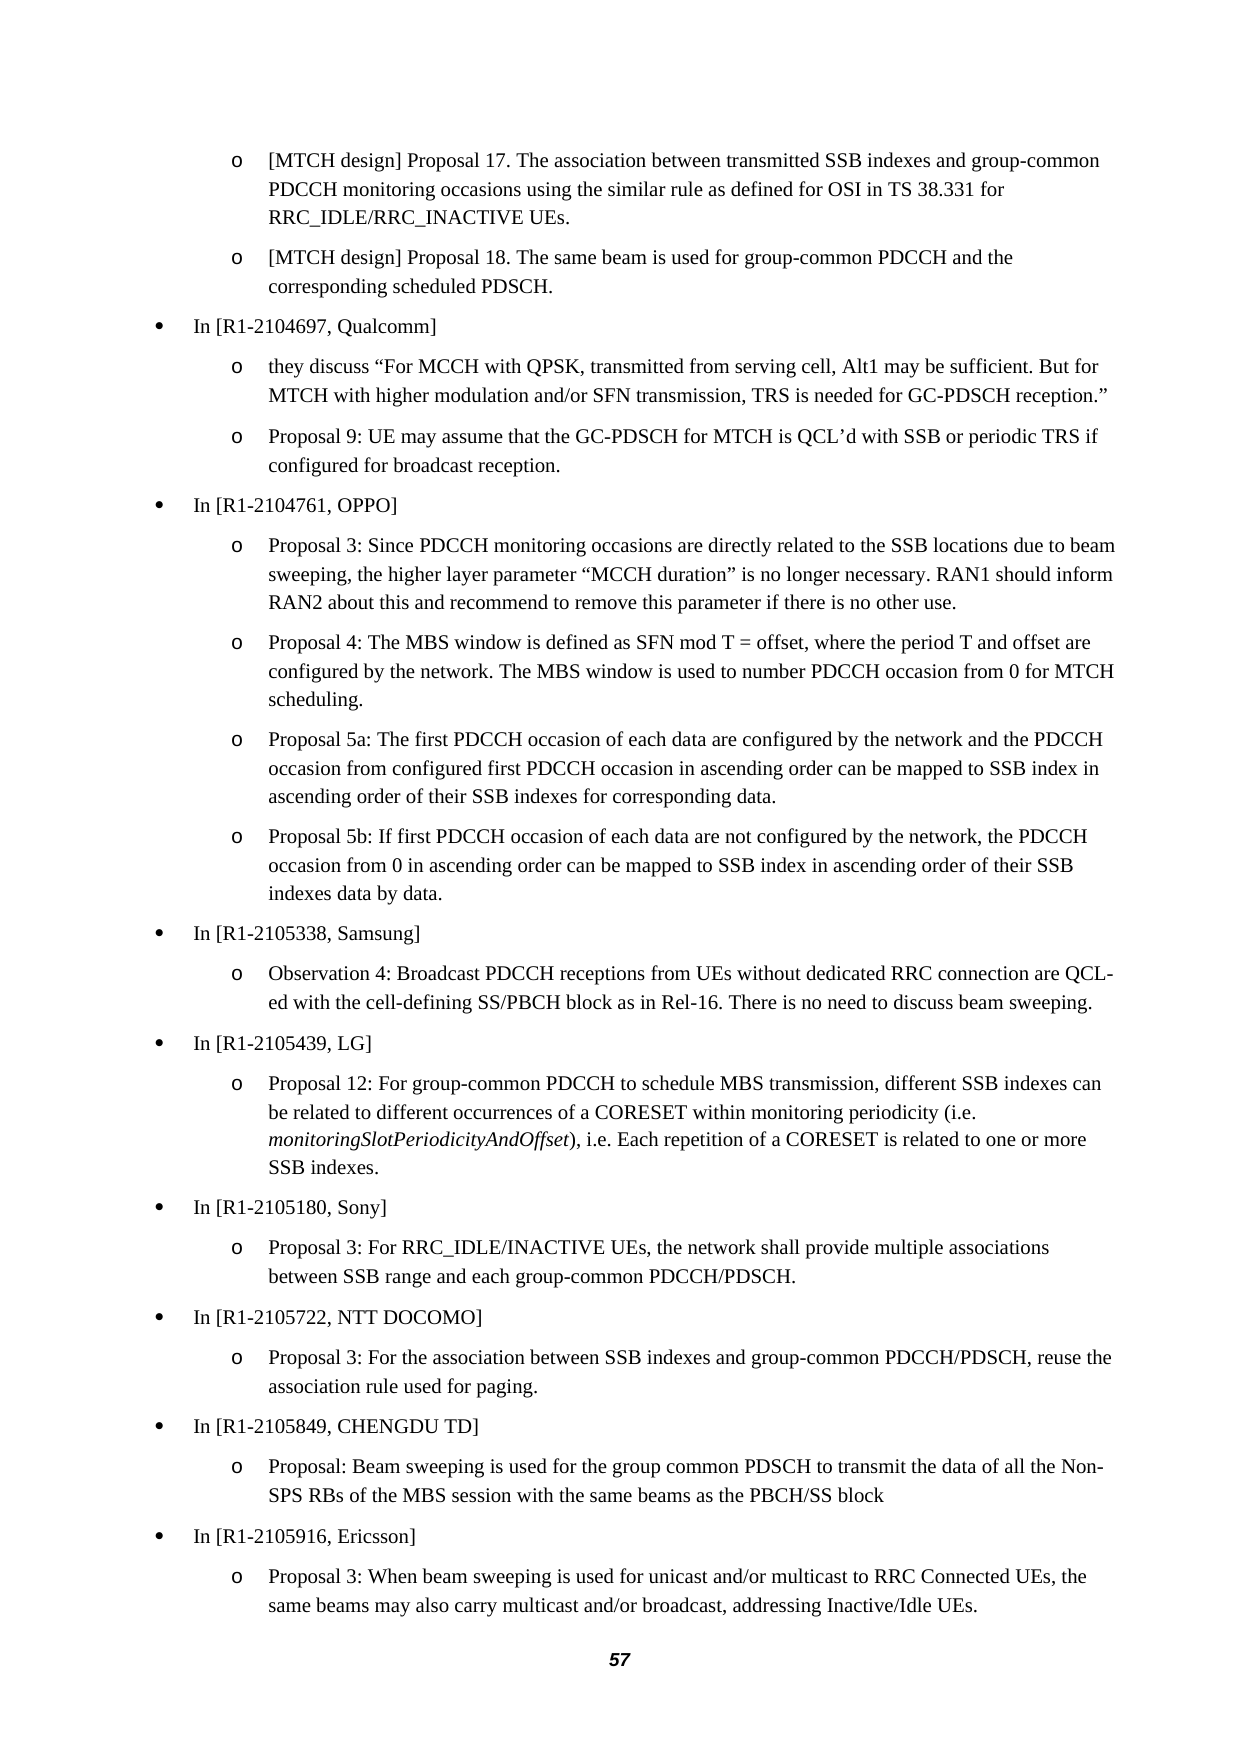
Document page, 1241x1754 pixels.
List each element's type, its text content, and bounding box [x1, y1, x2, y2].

list In [R1-2105849, CHENGDU TD] [156, 1414, 1122, 1438]
list In [R1-2104761, OPPO] [156, 493, 1122, 517]
list Proposal 9: UE may assume that the GC-PDSCH for MTCH is QCL’d with SSB or periodic TRS if configured for broadcast reception. [231, 423, 1122, 477]
list Proposal 3: For the association between SSB indexes and group-common PDCCH/PDSCH, reuse the association rule used for paging. [231, 1345, 1122, 1398]
list Proposal 3: For RRC_IDLE/INACTIVE UEs, the network shall provide multiple associations between SSB range and each group-common PDCCH/PDSCH. [231, 1235, 1122, 1288]
list In [R1-2105439, LG] [156, 1030, 1122, 1054]
list Proposal 3: Since PDCCH monitoring occasions are directly related to the SSB locations due to beam sweeping, the higher layer parameter “MCCH duration” is no longer necessary. RAN1 should inform RAN2 about this and recommend to remove this parameter if there is no other use. [231, 533, 1122, 614]
list Proposal 12: For group-common PDCCH to schedule MBS transmission, different SSB indexes can be related to different occurrences of a CORESET within monitoring periodicity (i.e. monitoringSlotPeriodicityAndOffset), i.e. Each repetition of a CORESET is related to one or more SSB indexes. [231, 1071, 1122, 1179]
list In [R1-2105916, Ericsson] [156, 1523, 1122, 1548]
list In [R1-2105722, NTT DOCOMO] [156, 1304, 1122, 1329]
list In [R1-2105180, Sony] [156, 1195, 1122, 1219]
list Proposal 3: When beam sweeping is used for unicast and/or multicast to RRC Connected UEs, the same beams may also carry multicast and/or broadcast, addressing Inactive/Idle UEs. [231, 1564, 1122, 1617]
list [MTCH design] Proposal 17. The association between transmitted SSB indexes and group-common PDCCH monitoring occasions using the similar rule as defined for OSI in TS 38.331 for RRC_IDLE/RRC_INACTIVE UEs. [231, 148, 1122, 229]
list Proposal 5a: The first PDCCH occasion of each data are configured by the network and the PDCCH occasion from configured first PDCCH occasion in ascending order can be mapped to SSB index in ascending order of their SSB indexes for corresponding data. [231, 727, 1122, 808]
list Proposal 5b: If first PDCCH occasion of each data are not configured by the network, the PDCCH occasion from 0 in ascending order can be mapped to SSB index in ascending order of their SSB indexes data by data. [231, 824, 1122, 905]
list In [R1-2105338, Samsung] [156, 921, 1122, 945]
list [MTCH design] Proposal 18. The same beam is used for group-common PDCCH and the corresponding scheduled PDSCH. [231, 245, 1122, 298]
list In [R1-2104697, Qualcomm] [156, 314, 1122, 338]
list Proposal 4: The MBS window is defined as SFN mod T = offset, where the period T and offset are configured by the network. The MBS window is used to number PDCCH occasion from 0 for MTCH scheduling. [231, 630, 1122, 711]
list Observation 4: Broadcast PDCCH receptions from UEs without dedicated RRC connection are QCL-ed with the cell-defining SS/PBCH block as in Rel-16. There is no need to discuss beam sweeping. [231, 961, 1122, 1014]
list they discuss “For MCCH with QPSK, transmitted from serving cell, Alt1 may be sufficient. But for MTCH with higher modulation and/or SFN transmission, TRS is needed for GC-PDSCH reception.” [231, 354, 1122, 407]
list Proposal: Beam sweeping is used for the group common PDSCH to transmit the data of all the Non-SPS RBs of the MBS session with the same beams as the PBCH/SS block [231, 1454, 1122, 1507]
